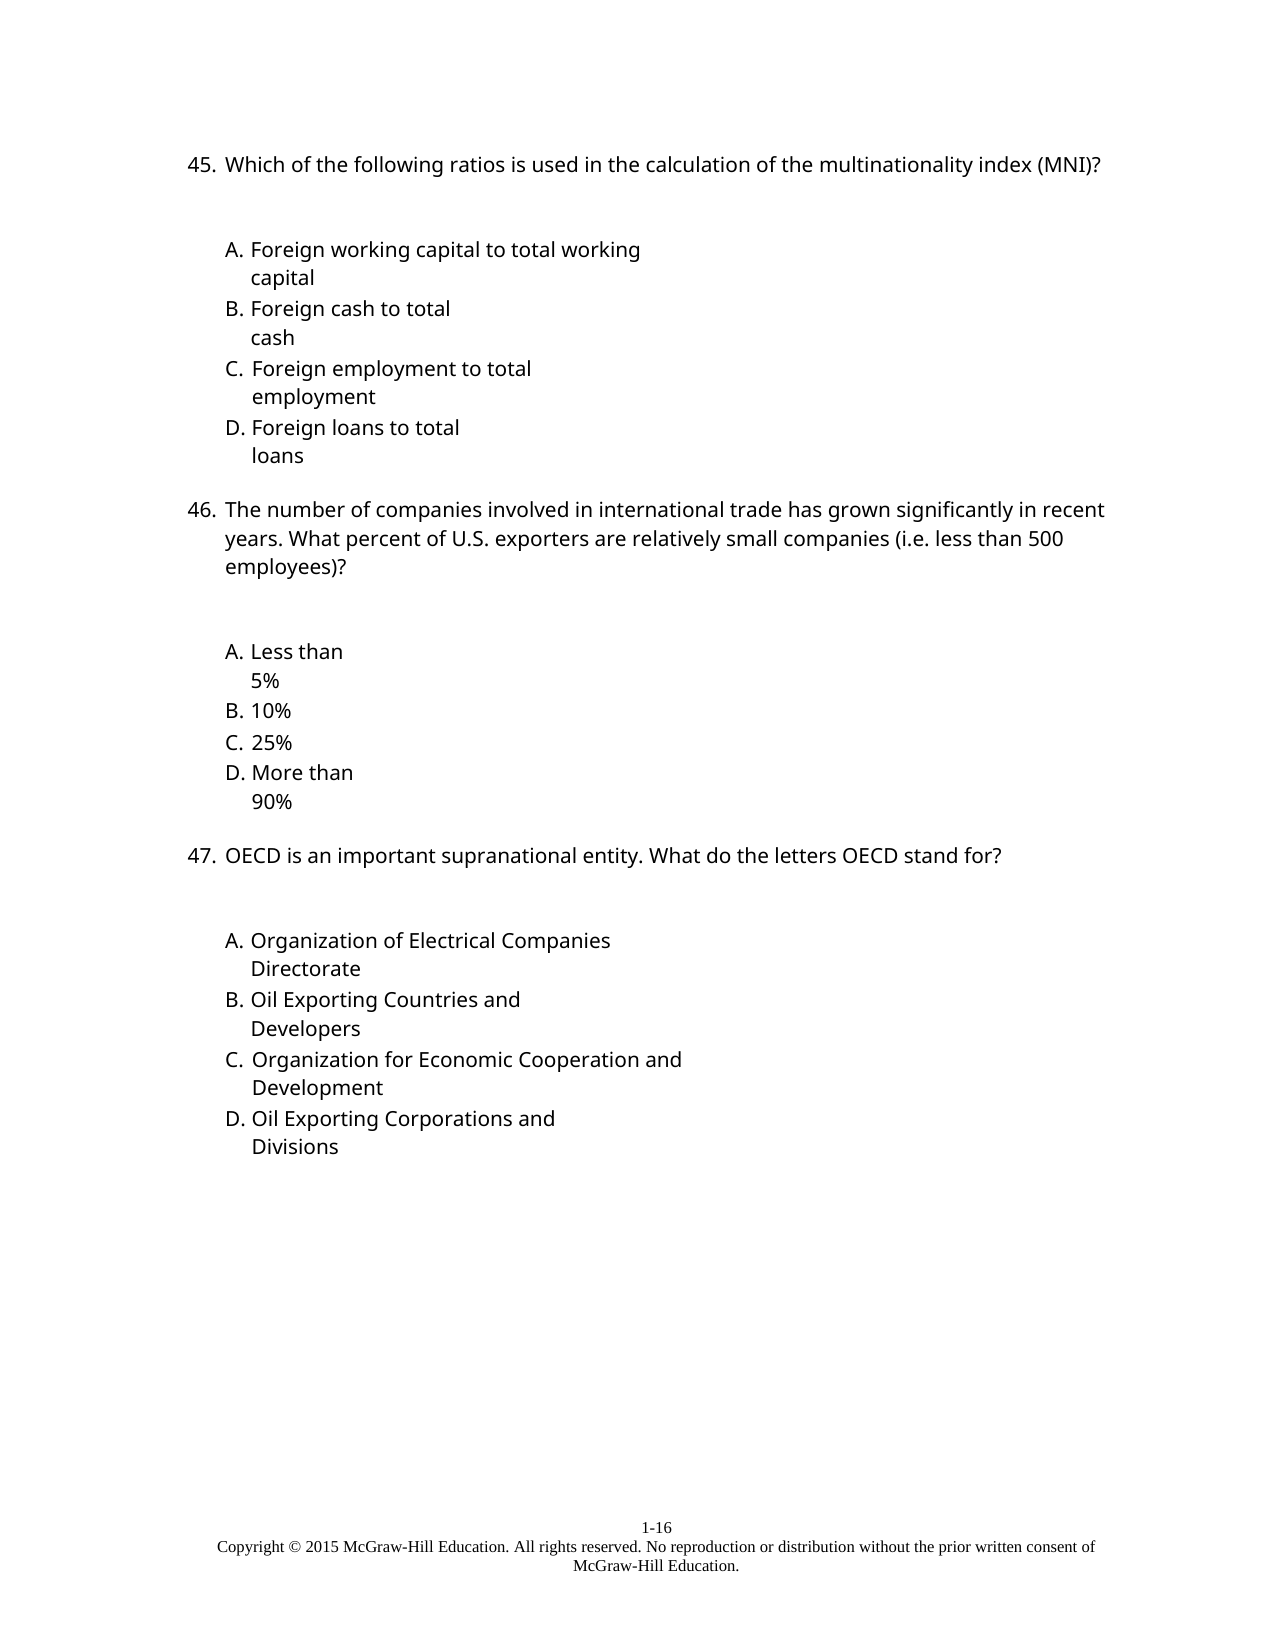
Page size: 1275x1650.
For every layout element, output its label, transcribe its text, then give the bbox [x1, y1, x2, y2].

table_header 46. [188, 496, 225, 816]
table_header 47. [188, 841, 225, 1161]
table_header OECD is an important supranational entity. What do the letters OECD stand for? [225, 841, 1125, 1161]
table_header 45. [188, 150, 225, 470]
table_header The number of companies involved in international trade has grown significantly in recent years. What percent of U.S. exporters are relatively small companies (i.e. less than 500 employees)? [225, 496, 1125, 816]
table_header Which of the following ratios is used in the calculation of the multinationality index (MNI)? [225, 150, 1125, 470]
